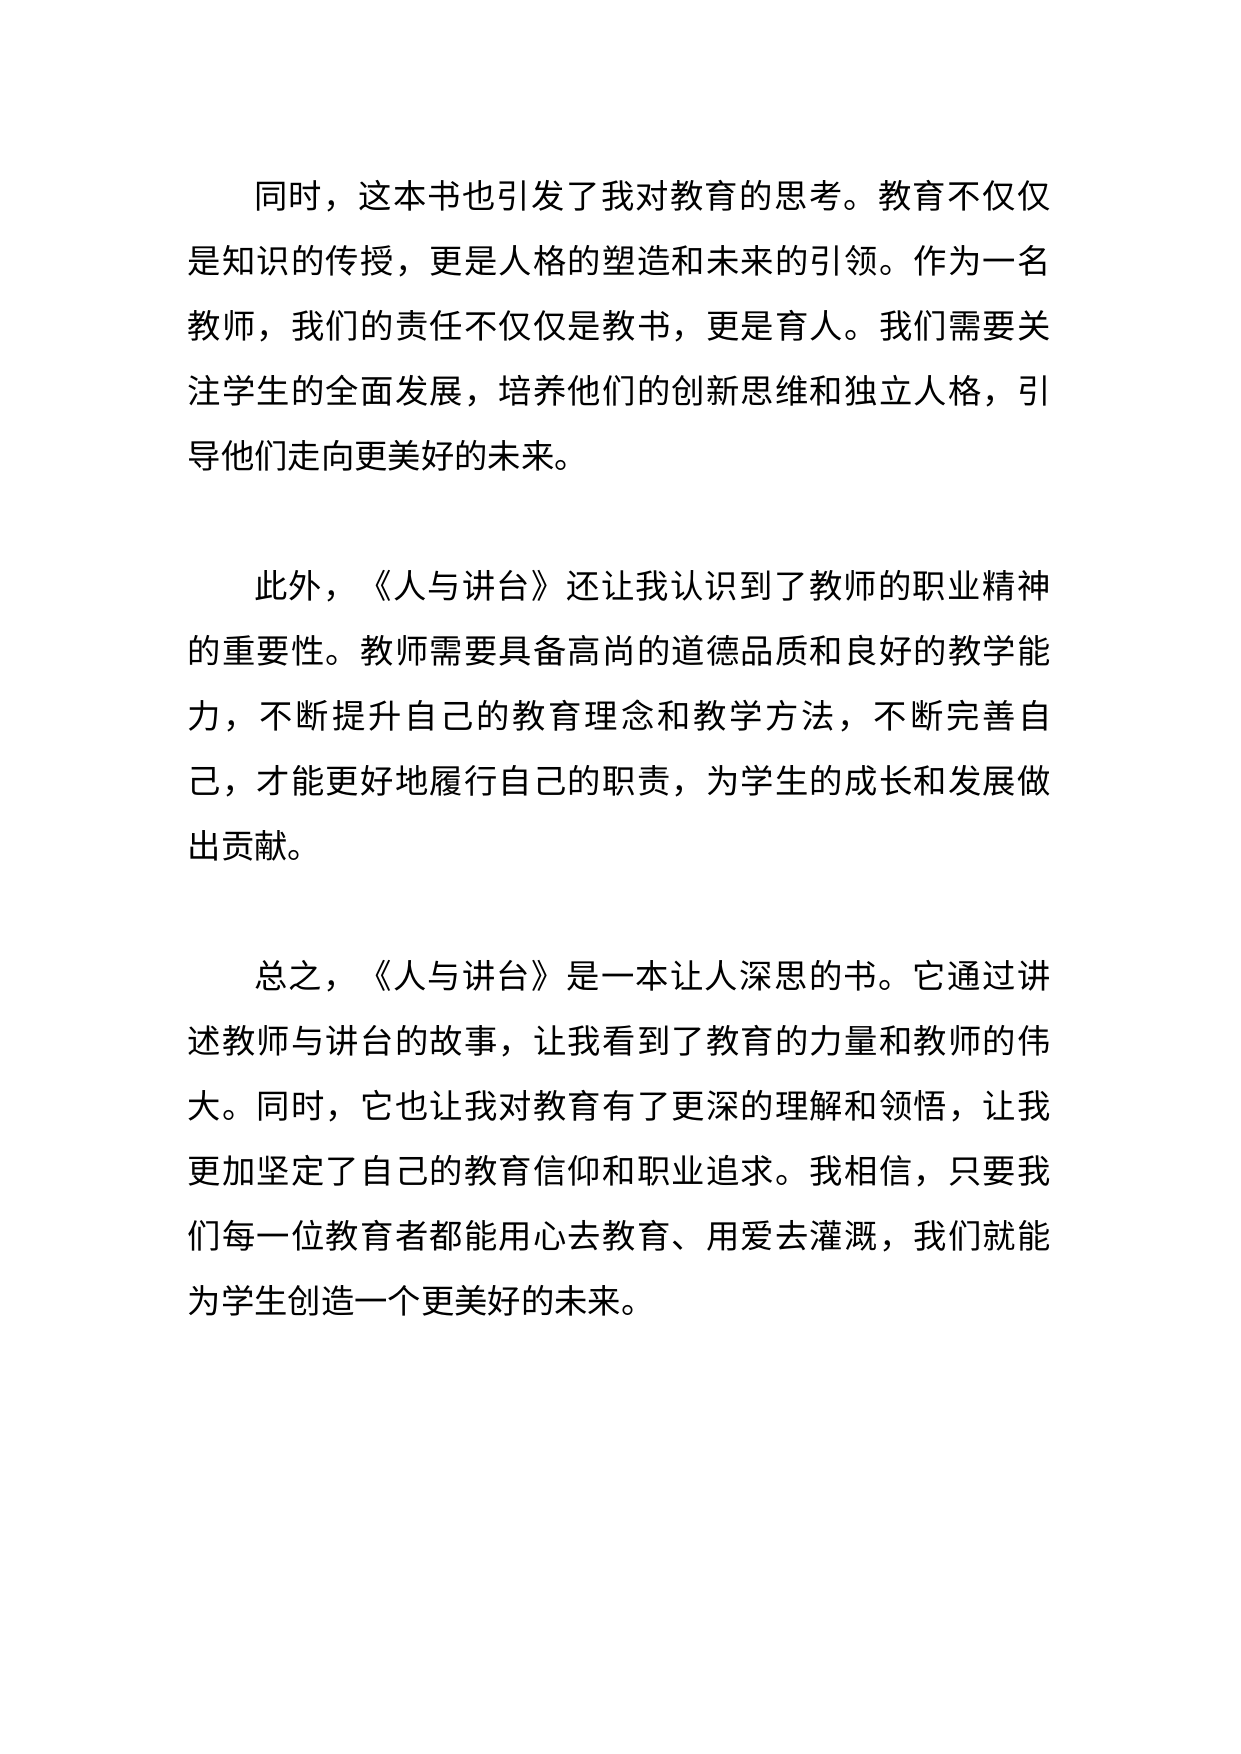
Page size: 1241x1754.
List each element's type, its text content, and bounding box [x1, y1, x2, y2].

text 同时，这本书也引发了我对教育的思考。教育不仅仅是知识的传授，更是人格的塑造和未来的引领。作为一名教师，我们的责任不仅仅是教书，更是育人。我们需要关注学生的全面发展，培养他们的创新思维和独立人格，引导他们走向更美好的未来。 [187, 162, 1053, 487]
text 总之，《人与讲台》是一本让人深思的书。它通过讲述教师与讲台的故事，让我看到了教育的力量和教师的伟大。同时，它也让我对教育有了更深的理解和领悟，让我更加坚定了自己的教育信仰和职业追求。我相信，只要我们每一位教育者都能用心去教育、用爱去灌溉，我们就能为学生创造一个更美好的未来。 [187, 942, 1053, 1332]
text 此外，《人与讲台》还让我认识到了教师的职业精神的重要性。教师需要具备高尚的道德品质和良好的教学能力，不断提升自己的教育理念和教学方法，不断完善自己，才能更好地履行自己的职责，为学生的成长和发展做出贡献。 [187, 552, 1053, 877]
